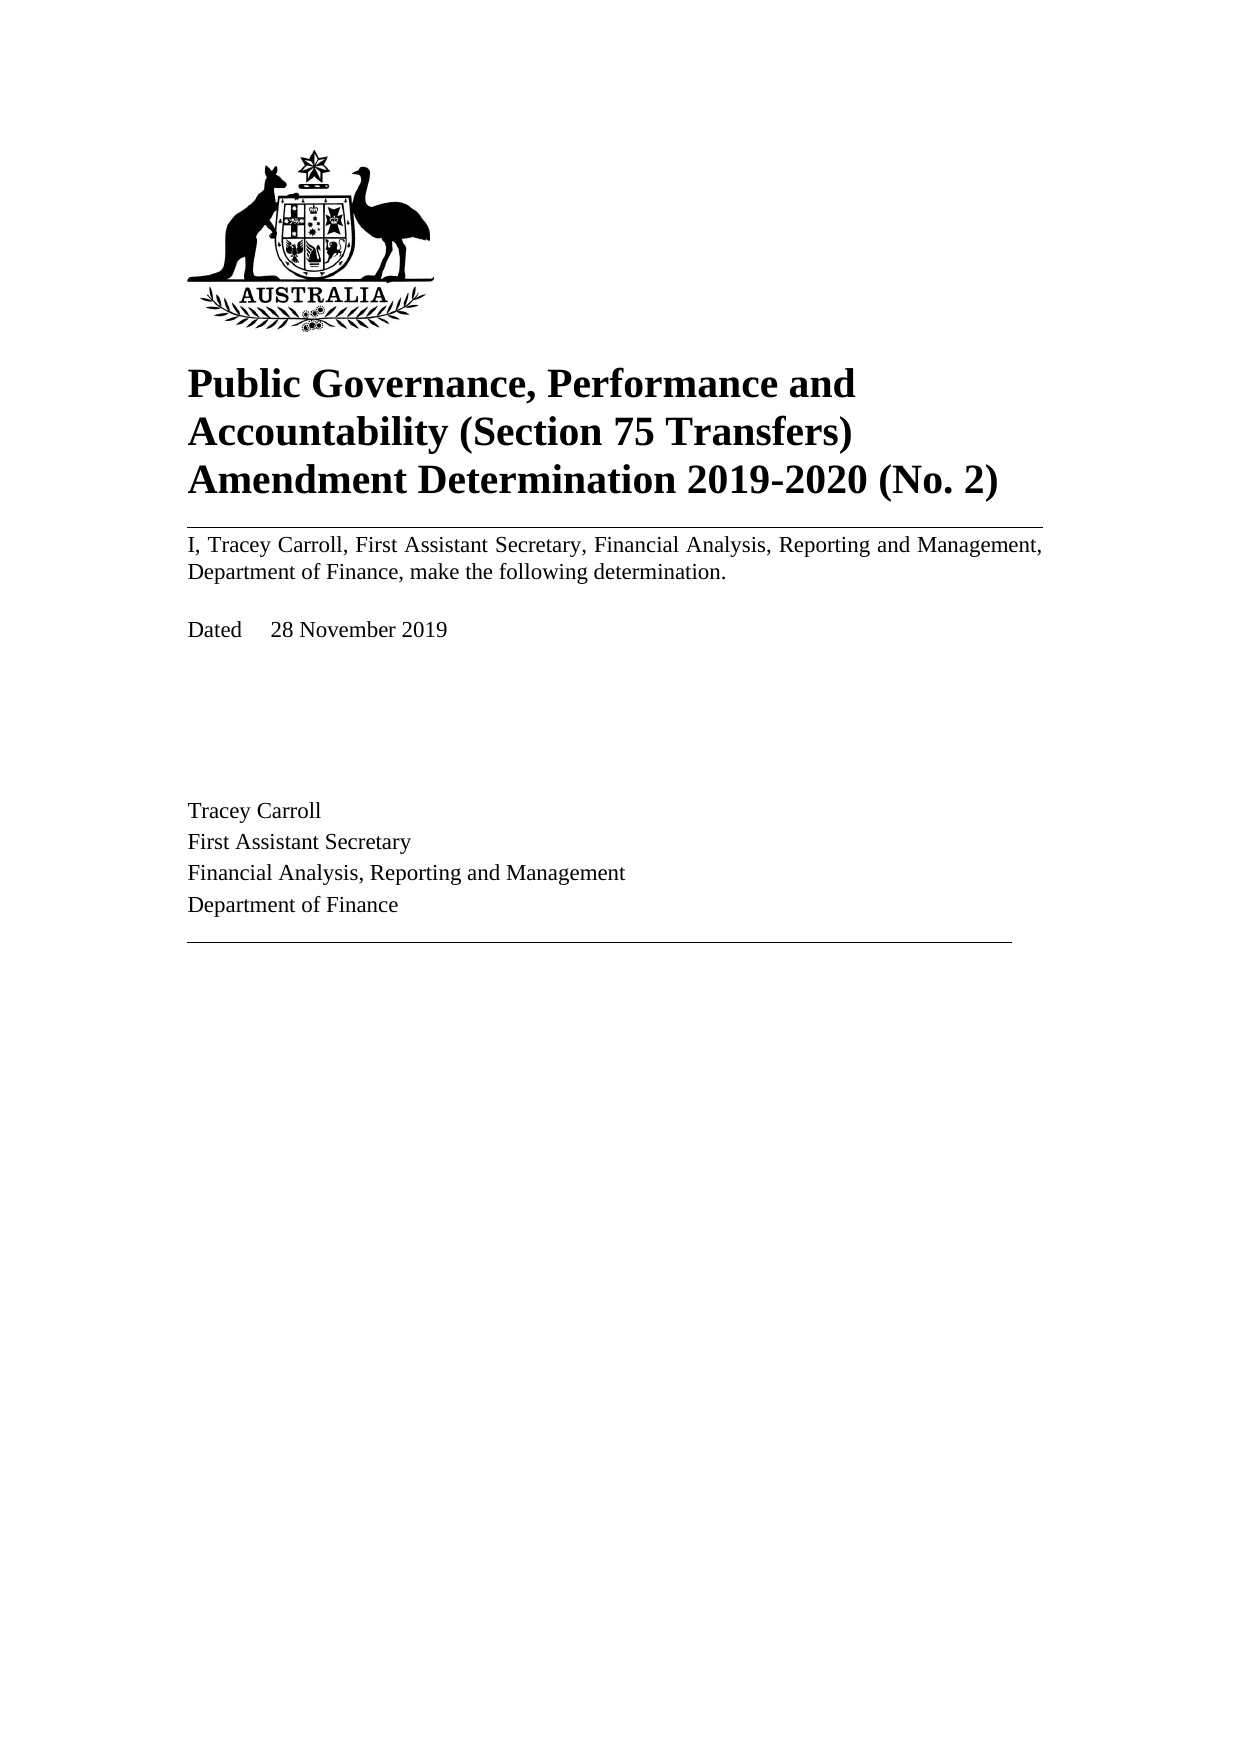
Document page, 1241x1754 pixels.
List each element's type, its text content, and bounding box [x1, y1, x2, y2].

text Dated 28 November 2019 [187, 616, 1012, 642]
picture [187, 150, 434, 332]
text Tracey Carroll [187, 792, 1012, 823]
text Public Governance, Performance and Accountability (Section 75 Transfers) Amendment Determination 2019-2020 (No. 2) [187, 358, 1053, 502]
text I, Tracey Carroll, First Assistant Secretary, Financial Analysis, Reporting and Management, Department of Finance, make the following determination. [187, 528, 1043, 584]
text First Assistant Secretary Financial Analysis, Reporting and Management Department of Finance [187, 823, 1012, 942]
